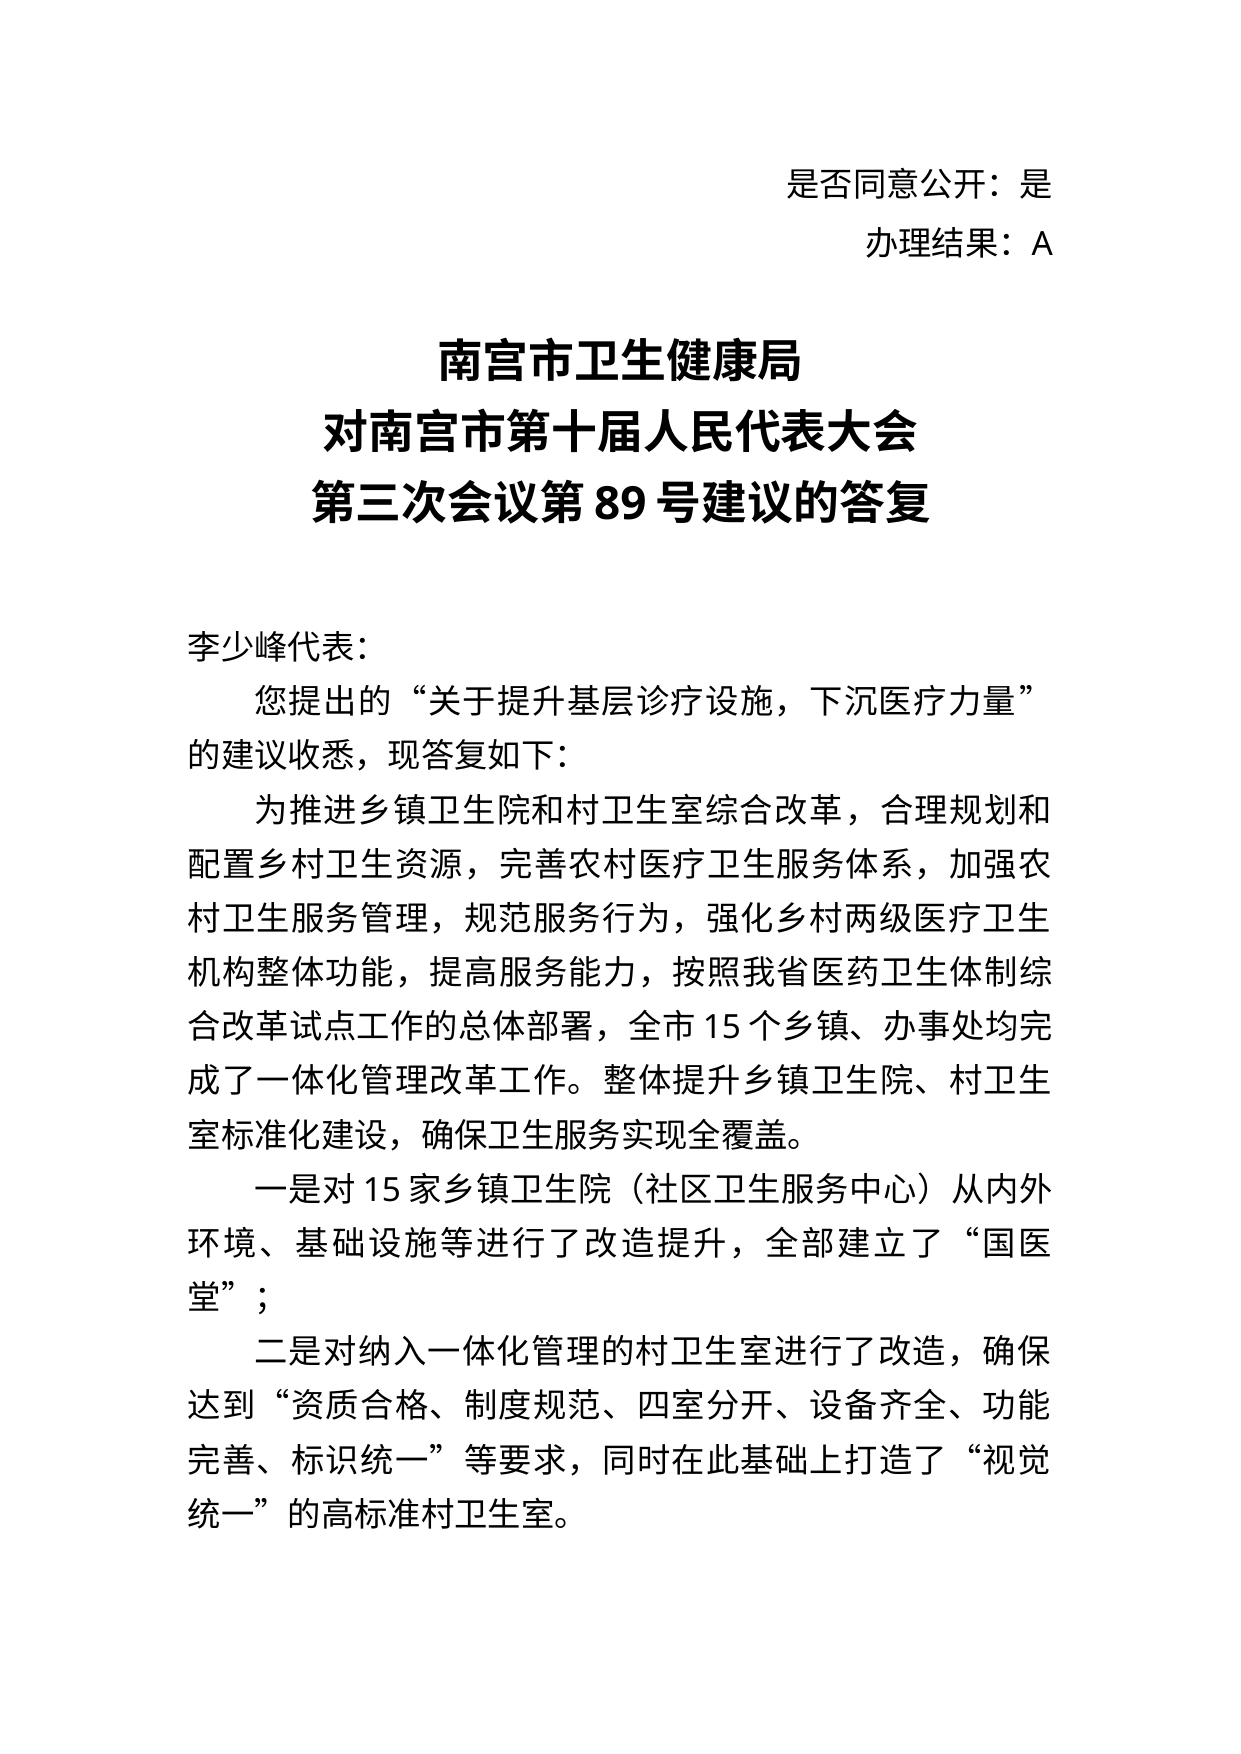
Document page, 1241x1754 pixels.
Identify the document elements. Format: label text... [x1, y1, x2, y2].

text 李少峰代表： [187, 616, 1053, 670]
text 第三次会议第89号建议的答复 [187, 479, 1053, 529]
text 为推进乡镇卫生院和村卫生室综合改革，合理规划和配置乡村卫生资源，完善农村医疗卫生服务体系，加强农村卫生服务管理，规范服务行为，强化乡村两级医疗卫生机构整体功能，提高服务能力，按照我省医药卫生体制综合改革试点工作的总体部署，全市15个乡镇、办事处均完成了一体化管理改革工作。整体提升乡镇卫生院、村卫生室标准化建设，确保卫生服务实现全覆盖。 [187, 779, 1053, 1158]
text 南宫市卫生健康局 [187, 337, 1053, 387]
text 您提出的“关于提升基层诊疗设施，下沉医疗力量”的建议收悉，现答复如下： [187, 670, 1053, 779]
text 二是对纳入一体化管理的村卫生室进行了改造，确保达到“资质合格、制度规范、四室分开、设备齐全、功能完善、标识统一”等要求，同时在此基础上打造了“视觉统一”的高标准村卫生室。 [187, 1320, 1053, 1537]
text 一是对15家乡镇卫生院（社区卫生服务中心）从内外环境、基础设施等进行了改造提升，全部建立了“国医堂”； [187, 1158, 1053, 1320]
text 对南宫市第十届人民代表大会 [187, 408, 1053, 458]
text 是否同意公开：是 [187, 150, 1053, 208]
text 办理结果：A [187, 208, 1053, 267]
